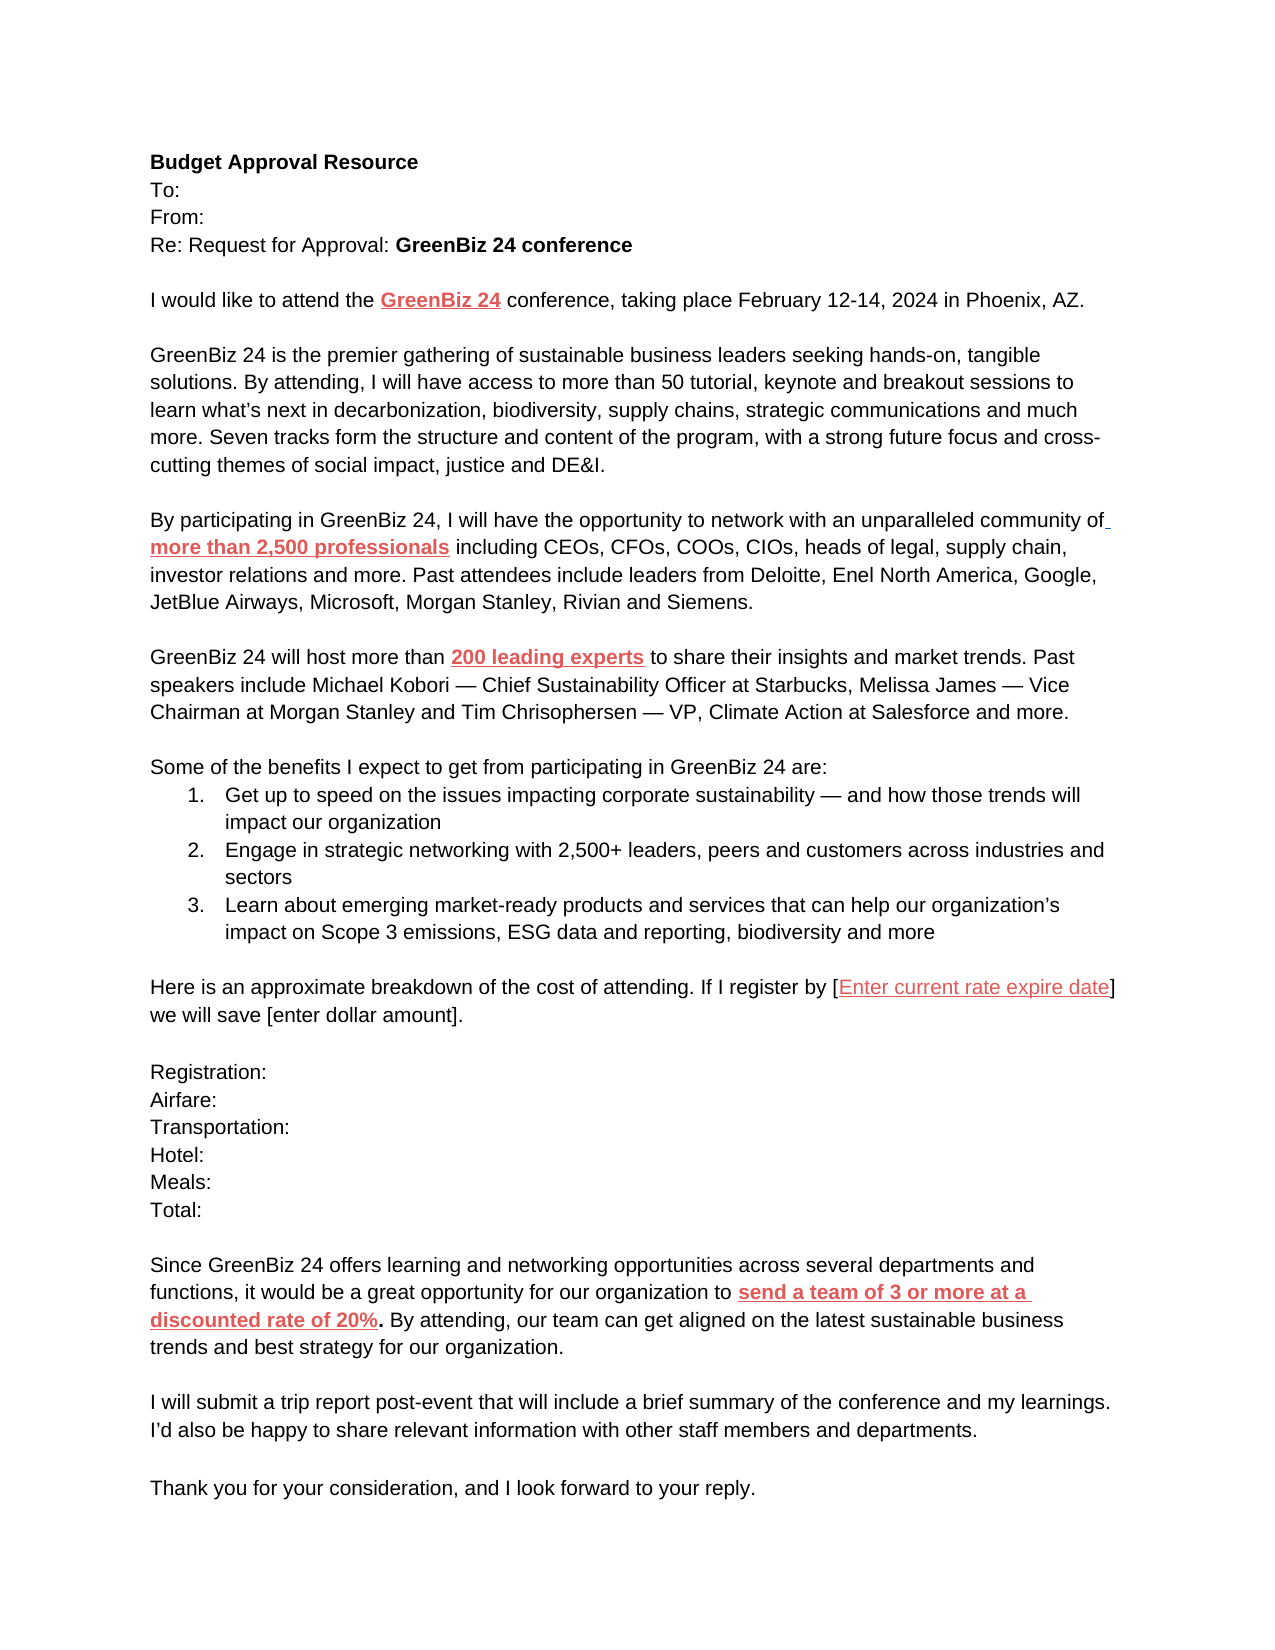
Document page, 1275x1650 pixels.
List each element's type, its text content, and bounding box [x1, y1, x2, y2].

text Transportation: [150, 1115, 1125, 1139]
text Thank you for your consideration, and I look forward to your reply. [150, 1475, 1125, 1499]
text Budget Approval Resource [150, 150, 1125, 174]
text By participating in GreenBiz 24, I will have the opportunity to network with an unparalleled community of more than 2,500 professionals including CEOs, CFOs, COOs, CIOs, heads of legal, supply chain, investor relations and more. Past attendees include leaders from Deloitte, Enel North America, Google, JetBlue Airways, Microsoft, Morgan Stanley, Rivian and Siemens. [150, 507, 1125, 614]
text Since GreenBiz 24 offers learning and networking opportunities across several departments and functions, it would be a great opportunity for our organization to send a team of 3 or more at a discounted rate of 20%. By attending, our team can get aligned on the latest sustainable business trends and best strategy for our organization. [150, 1253, 1125, 1359]
text I will submit a trip report post-event that will include a brief summary of the conference and my learnings. I’d also be happy to share relevant information with other staff members and departments. [150, 1390, 1125, 1442]
text Re: Request for Approval: GreenBiz 24 conference [150, 232, 1125, 256]
text Total: [150, 1198, 1125, 1222]
text From: [150, 205, 1125, 229]
list Learn about emerging market-ready products and services that can help our organization’s impact on Scope 3 emissions, ESG data and reporting, biodiversity and more [187, 892, 1125, 944]
text Here is an approximate breakdown of the cost of attending. If I register by [Enter current rate expire date] we will save [enter dollar amount]. [150, 975, 1125, 1026]
text Hotel: [150, 1143, 1125, 1167]
text GreenBiz 24 is the premier gathering of sustainable business leaders seeking hands-on, tangible solutions. By attending, I will have access to more than 50 tutorial, keynote and breakout sessions to learn what’s next in decarbonization, biodiversity, supply chains, strategic communications and much more. Seven tracks form the structure and content of the program, with a strong future focus and cross-cutting themes of social impact, justice and DE&I. [150, 342, 1125, 476]
text Meals: [150, 1170, 1125, 1194]
text I would like to attend the GreenBiz 24 conference, taking place February 12-14, 2024 in Phoenix, AZ. [150, 287, 1125, 311]
text Registration: [150, 1060, 1125, 1084]
text Airfare: [150, 1088, 1125, 1112]
text To: [150, 177, 1125, 201]
list Get up to speed on the issues impacting corporate sustainability — and how those trends will impact our organization [187, 782, 1125, 834]
list Engage in strategic networking with 2,500+ leaders, peers and customers across industries and sectors [187, 837, 1125, 889]
text Some of the benefits I expect to get from participating in GreenBiz 24 are: [150, 755, 1125, 779]
text GreenBiz 24 will host more than 200 leading experts to share their insights and market trends. Past speakers include Michael Kobori — Chief Sustainability Officer at Starbucks, Melissa James — Vice Chairman at Morgan Stanley and Tim Chrisophersen — VP, Climate Action at Salesforce and more. [150, 645, 1125, 724]
